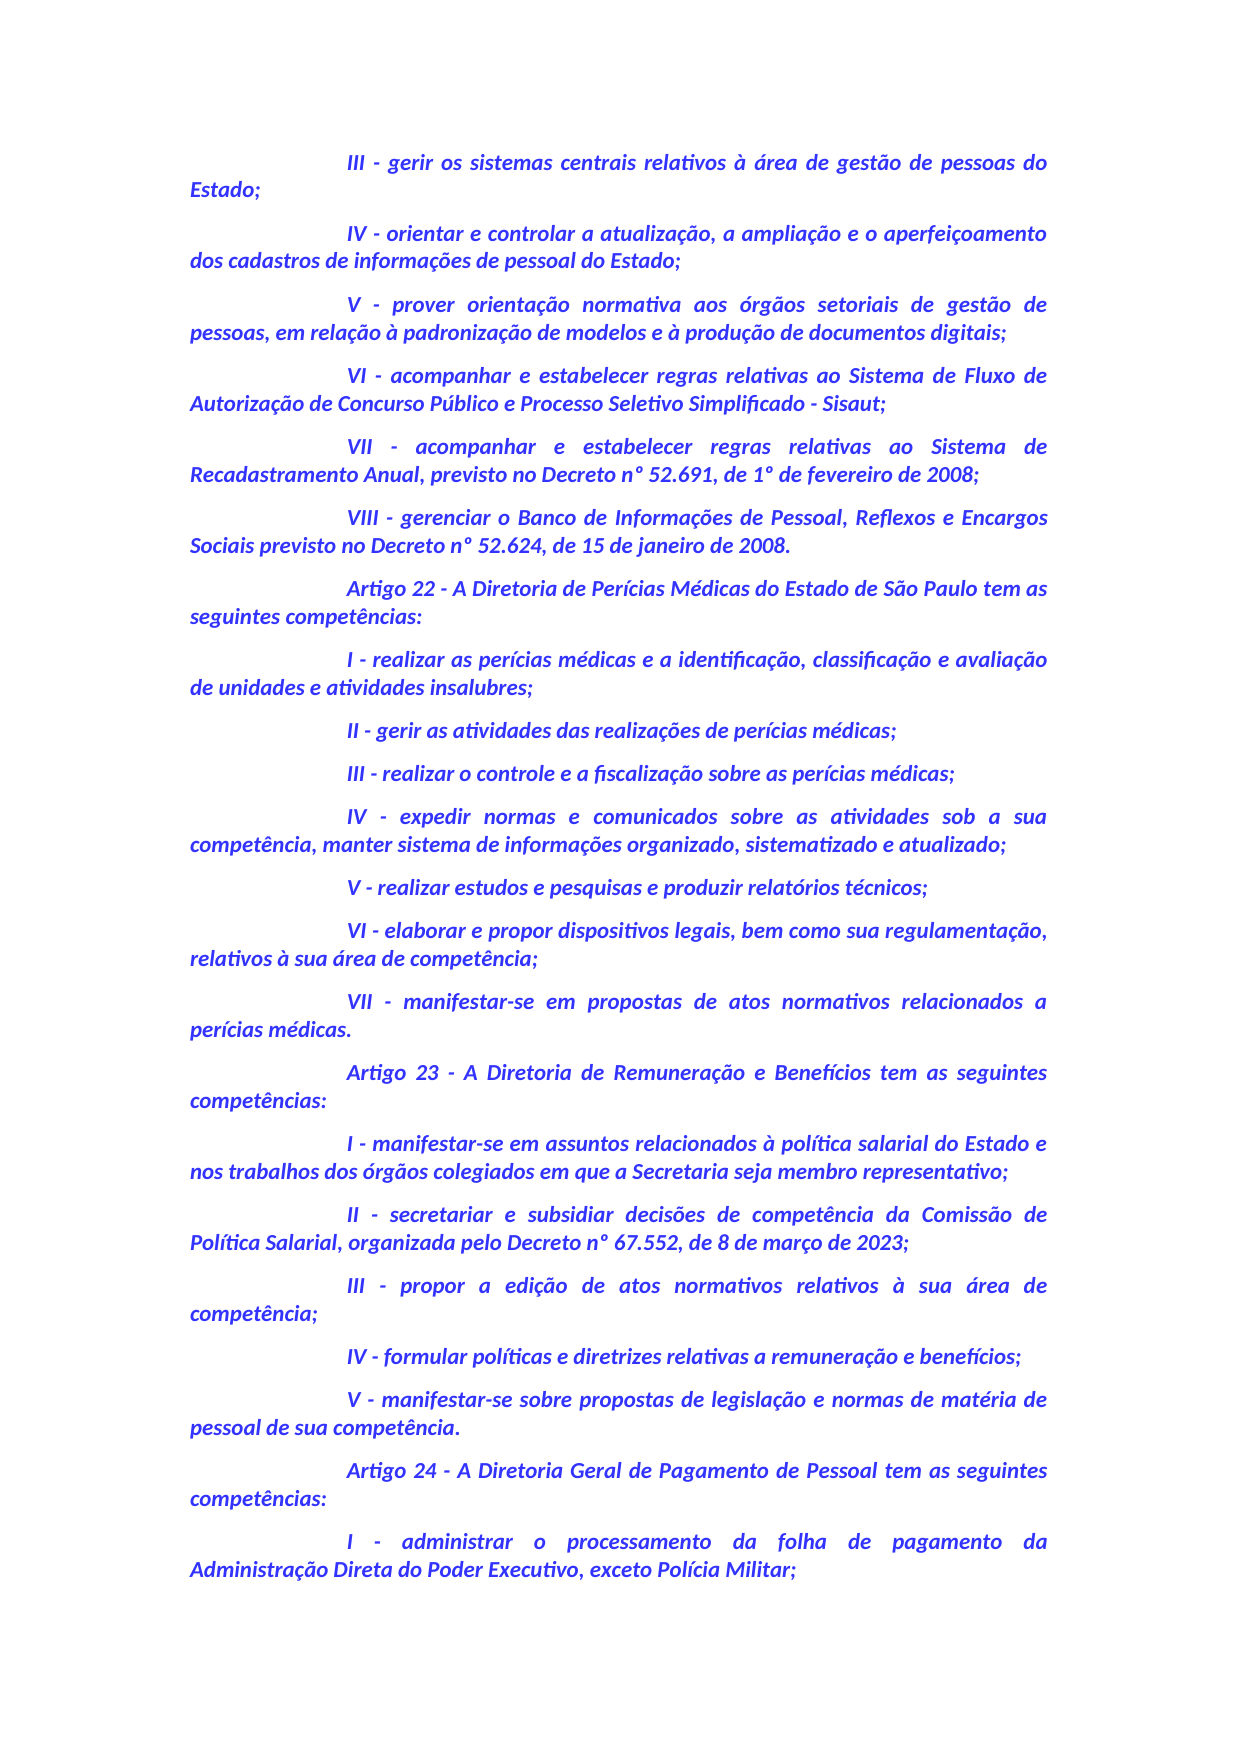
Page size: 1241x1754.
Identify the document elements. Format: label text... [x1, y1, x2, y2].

text Artigo 24 - A Diretoria Geral de Pagamento de Pessoal tem as seguintes competências: [190, 1456, 1051, 1512]
text V - realizar estudos e pesquisas e produzir relatórios técnicos; [190, 873, 1051, 901]
text VII - acompanhar e estabelecer regras relativas ao Sistema de Recadastramento Anual, previsto no Decreto nº 52.691, de 1º de fevereiro de 2008; [190, 432, 1051, 488]
text IV - formular políticas e diretrizes relativas a remuneração e benefícios; [190, 1342, 1051, 1370]
text II - secretariar e subsidiar decisões de competência da Comissão de Política Salarial, organizada pelo Decreto nº 67.552, de 8 de março de 2023; [190, 1200, 1051, 1256]
text V - prover orientação normativa aos órgãos setoriais de gestão de pessoas, em relação à padronização de modelos e à produção de documentos digitais; [190, 290, 1051, 346]
text I - realizar as perícias médicas e a identificação, classificação e avaliação de unidades e atividades insalubres; [190, 645, 1051, 701]
text IV - orientar e controlar a atualização, a ampliação e o aperfeiçoamento dos cadastros de informações de pessoal do Estado; [190, 219, 1051, 275]
text III - propor a edição de atos normativos relativos à sua área de competência; [190, 1271, 1051, 1327]
text Artigo 22 - A Diretoria de Perícias Médicas do Estado de São Paulo tem as seguintes competências: [190, 574, 1051, 630]
text VI - acompanhar e estabelecer regras relativas ao Sistema de Fluxo de Autorização de Concurso Público e Processo Seletivo Simplificado - Sisaut; [190, 361, 1051, 417]
text I - administrar o processamento da folha de pagamento da Administração Direta do Poder Executivo, exceto Polícia Militar; [190, 1527, 1051, 1583]
text VIII - gerenciar o Banco de Informações de Pessoal, Reflexos e Encargos Sociais previsto no Decreto nº 52.624, de 15 de janeiro de 2008. [190, 503, 1051, 559]
text IV - expedir normas e comunicados sobre as atividades sob a sua competência, manter sistema de informações organizado, sistematizado e atualizado; [190, 802, 1051, 858]
text II - gerir as atividades das realizações de perícias médicas; [190, 716, 1051, 744]
text VII - manifestar-se em propostas de atos normativos relacionados a perícias médicas. [190, 987, 1051, 1043]
text VI - elaborar e propor dispositivos legais, bem como sua regulamentação, relativos à sua área de competência; [190, 916, 1051, 972]
text III - realizar o controle e a fiscalização sobre as perícias médicas; [190, 759, 1051, 787]
text I - manifestar-se em assuntos relacionados à política salarial do Estado e nos trabalhos dos órgãos colegiados em que a Secretaria seja membro representativo; [190, 1129, 1051, 1185]
text III - gerir os sistemas centrais relativos à área de gestão de pessoas do Estado; [190, 148, 1051, 204]
text V - manifestar-se sobre propostas de legislação e normas de matéria de pessoal de sua competência. [190, 1385, 1051, 1441]
text Artigo 23 - A Diretoria de Remuneração e Benefícios tem as seguintes competências: [190, 1058, 1051, 1114]
